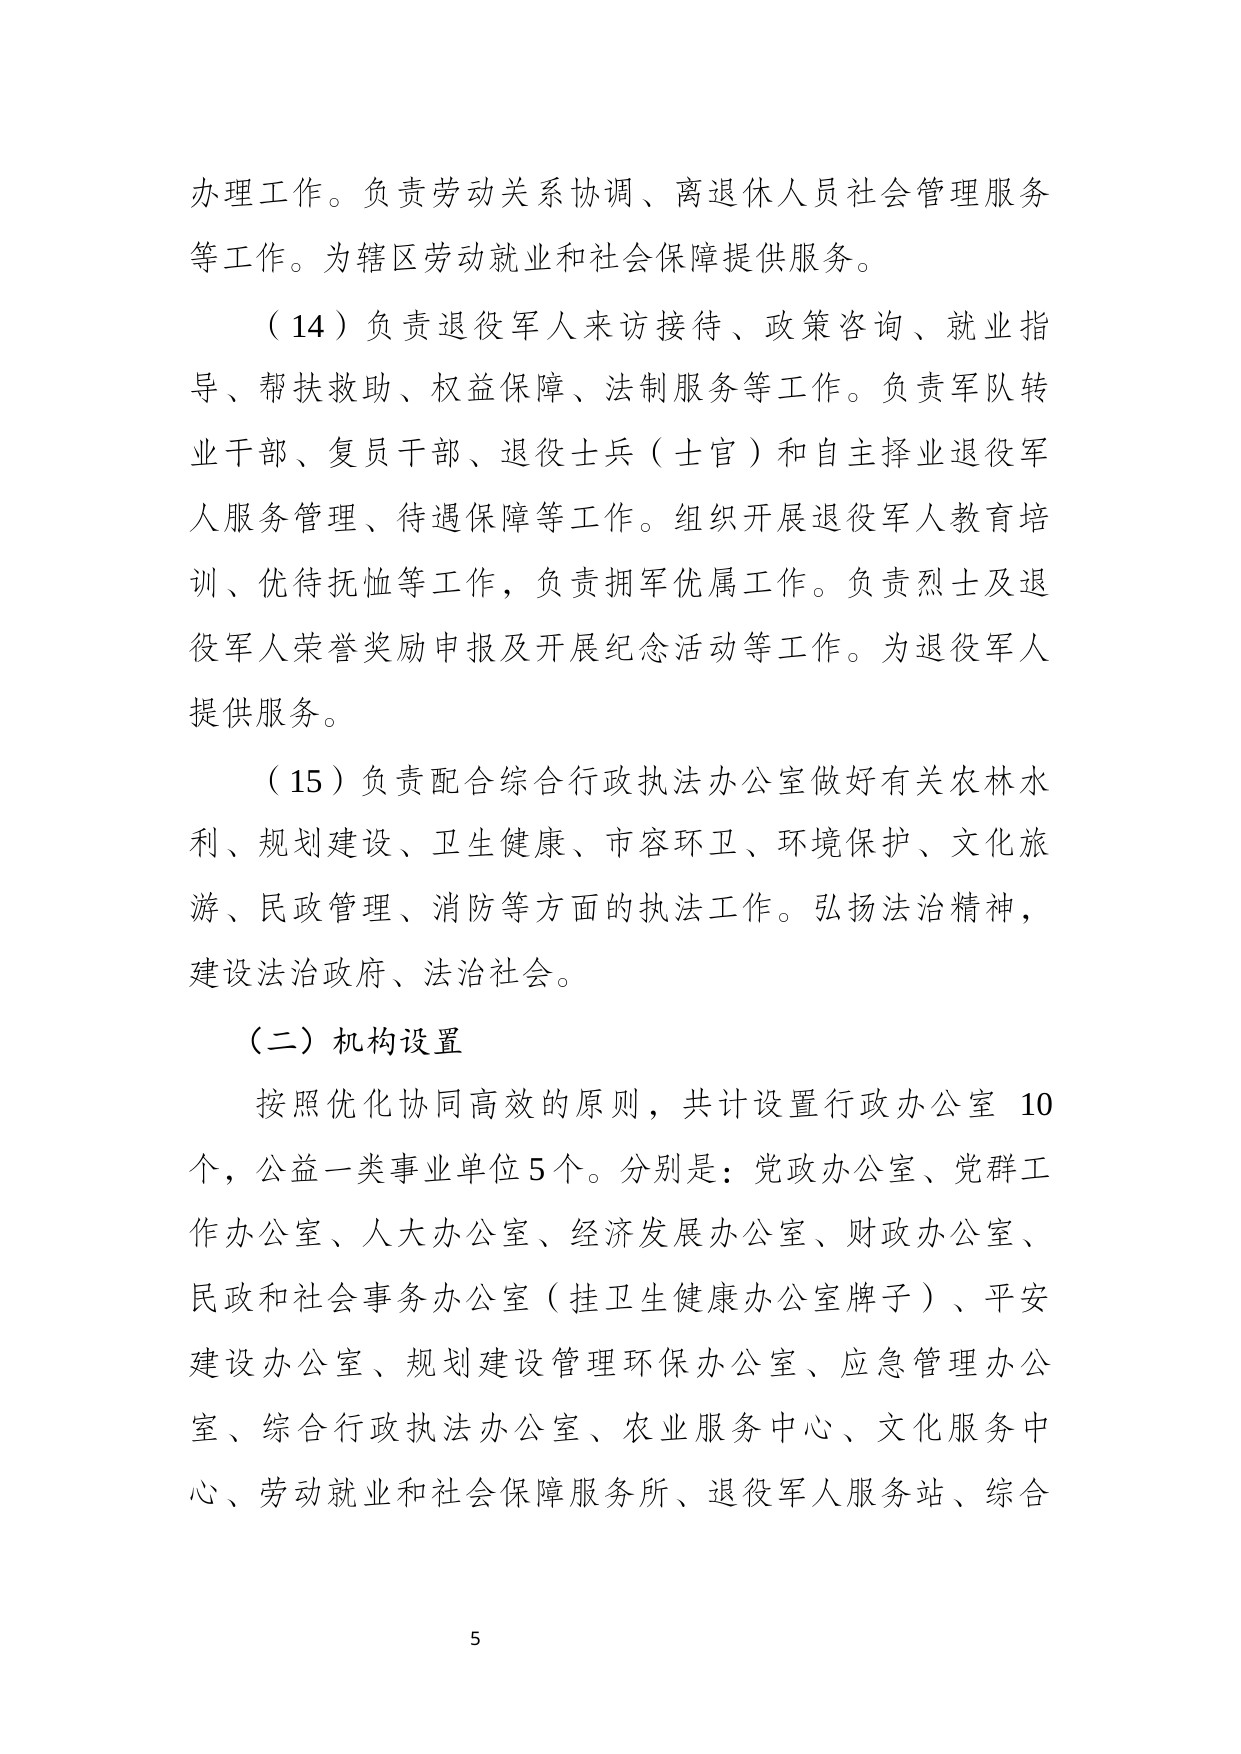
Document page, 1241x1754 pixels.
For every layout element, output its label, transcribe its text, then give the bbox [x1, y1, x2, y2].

text （14）负责退役军人来访接待、政策咨询、就业指导、帮扶救助、权益保障、法制服务等工作。负责军队转业干部、复员干部、退役士兵（士官）和自主择业退役军人服务管理、待遇保障等工作。组织开展退役军人教育培训、优待抚恤等工作，负责拥军优属工作。负责烈士及退役军人荣誉奖励申报及开展纪念活动等工作。为退役军人提供服务。 [187, 292, 1053, 747]
text （15）负责配合综合行政执法办公室做好有关农林水利、规划建设、卫生健康、市容环卫、环境保护、文化旅游、民政管理、消防等方面的执法工作。弘扬法治精神，建设法治政府、法治社会。 [187, 747, 1053, 1007]
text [187, 1072, 1053, 1527]
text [187, 162, 1053, 292]
text （二）机构设置 [187, 1007, 1053, 1072]
